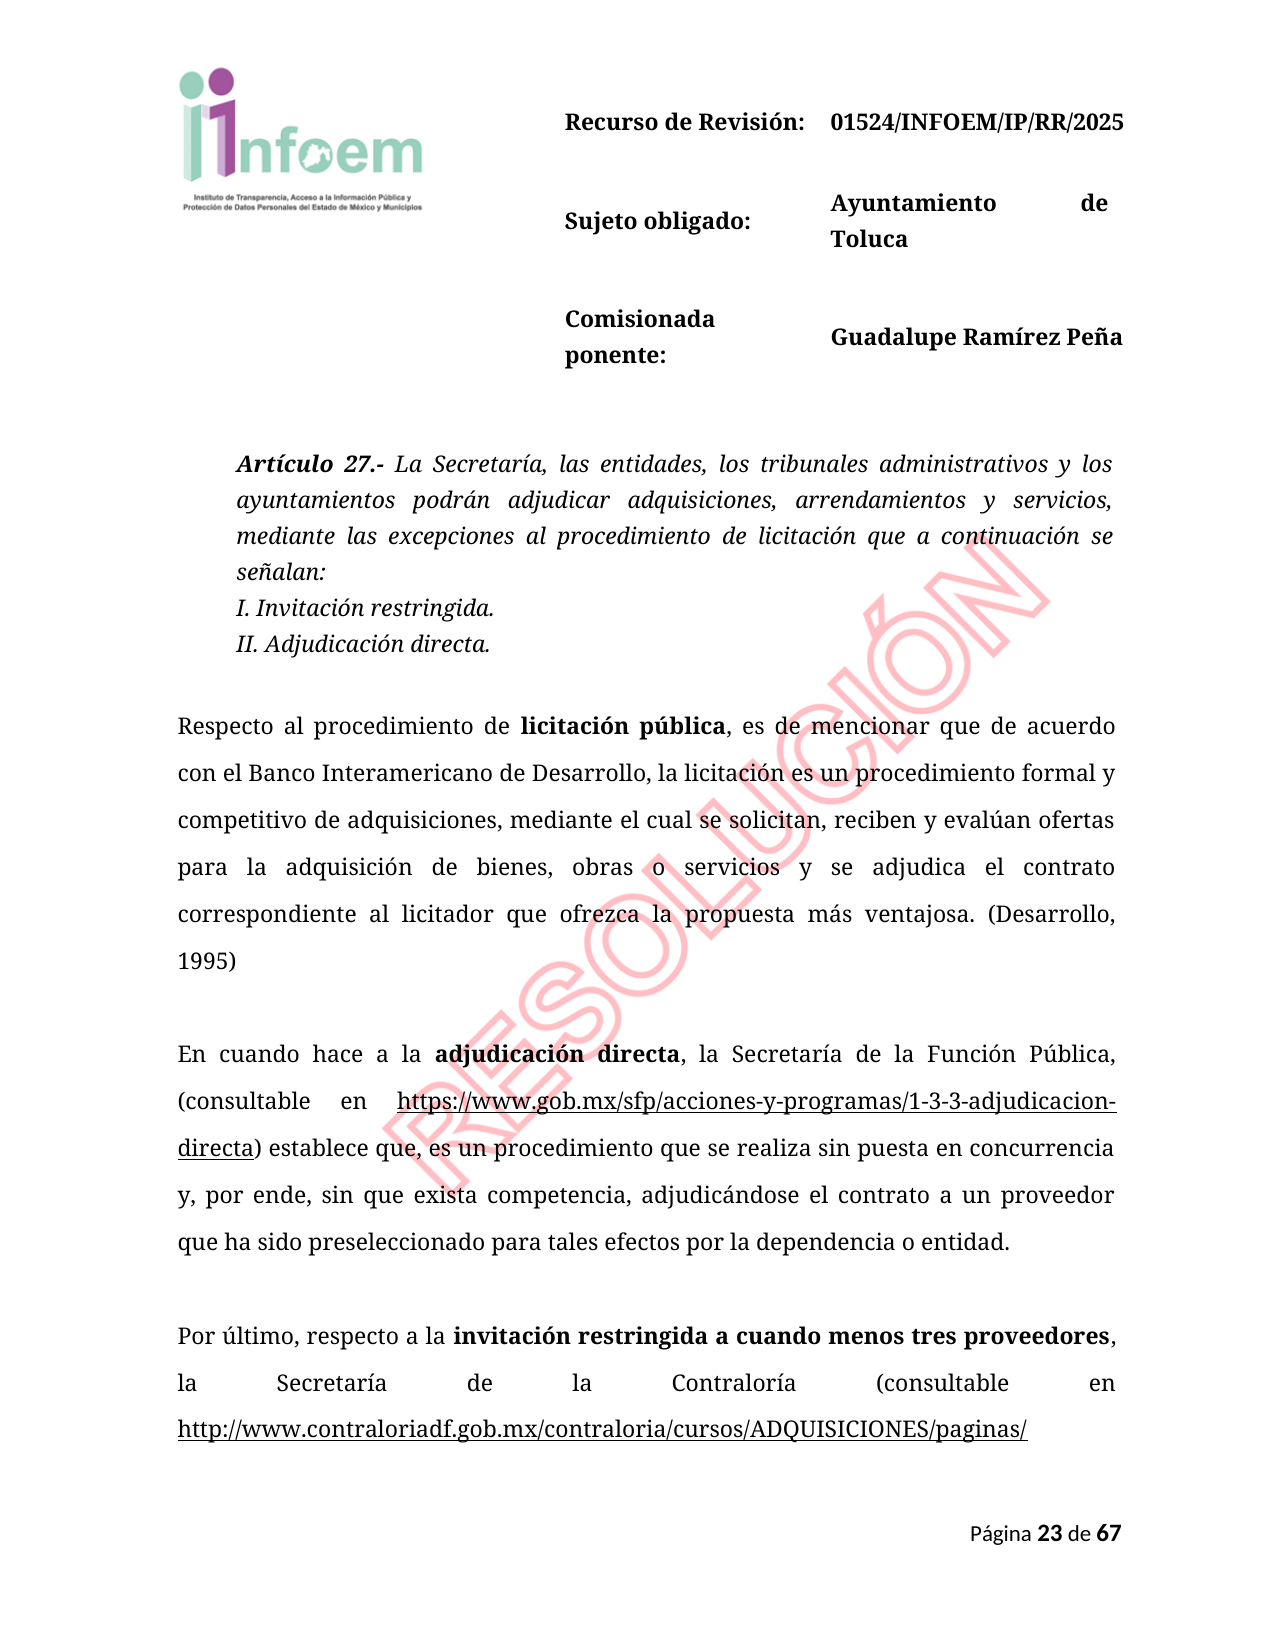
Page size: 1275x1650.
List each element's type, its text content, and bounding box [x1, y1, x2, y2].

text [177, 1320, 1116, 1445]
text En cuando hace a la adjudicación directa, la Secretaría de la Función Pública, (consultable en https://www.gob.mx/sfp/acciones-y-programas/1-3-3-adjudicacion-directa) establece que, es un procedimiento que se realiza sin puesta en concurrencia y, por ende, sin que exista competencia, adjudicándose el contrato a un proveedor que ha sido preseleccionado para tales efectos por la dependencia o entidad. [177, 1038, 1116, 1257]
text Respecto al procedimiento de licitación pública, es de mencionar que de acuerdo con el Banco Interamericano de Desarrollo, la licitación es un procedimiento formal y competitivo de adquisiciones, mediante el cual se solicitan, reciben y evalúan ofertas para la adquisición de bienes, obras o servicios y se adjudica el contrato correspondiente al licitador que ofrezca la propuesta más ventajosa. (Desarrollo, 1995) [177, 710, 1116, 976]
text Artículo 27.- La Secretaría, las entidades, los tribunales administrativos y los ayuntamientos podrán adjudicar adquisiciones, arrendamientos y servicios, mediante las excepciones al procedimiento de licitación que a continuación se señalan: [236, 448, 1116, 587]
text I. Invitación restringida. [236, 592, 1116, 623]
picture [59, 7, 1275, 1650]
text II. Adjudicación directa. [236, 627, 1116, 659]
